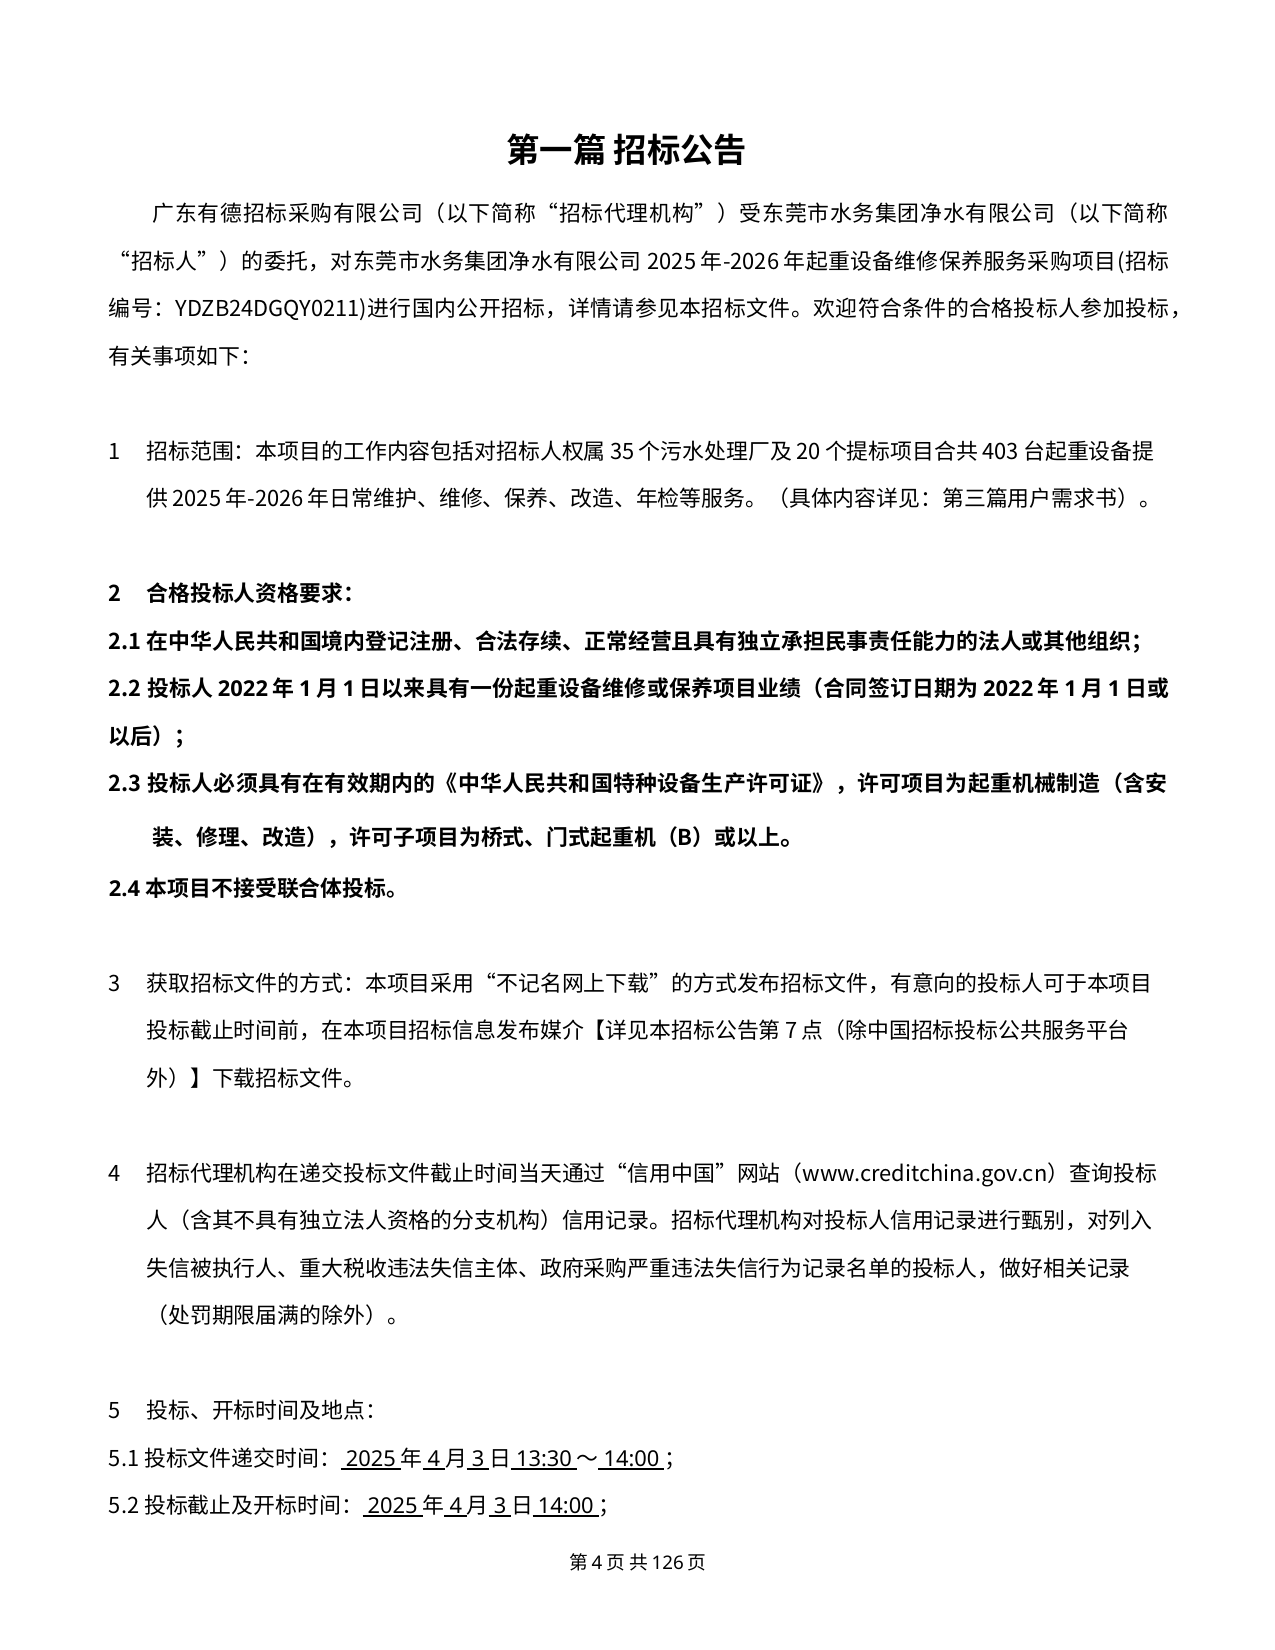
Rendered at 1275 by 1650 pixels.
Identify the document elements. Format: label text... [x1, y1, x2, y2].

text 第一篇 招标公告 [87, 124, 1166, 172]
text 2.2 投标人2022年1月1日以来具有一份起重设备维修或保养项目业绩（合同签订日期为2022年1月1日或以后）； [109, 671, 1169, 751]
text 2.4 本项目不接受联合体投标。 [109, 871, 1169, 902]
list 招标代理机构在递交投标文件截止时间当天通过“信用中国”网站（www.creditchina.gov.cn）查询投标人（含其不具有独立法人资格的分支机构）信用记录。招标代理机构对投标人信用记录进行甄别，对列入失信被执行人、重大税收违法失信主体、政府采购严重违法失信行为记录名单的投标人，做好相关记录（处罚期限届满的除外）。 [109, 1156, 1170, 1330]
list 获取招标文件的方式：本项目采用“不记名网上下载”的方式发布招标文件，有意向的投标人可于本项目投标截止时间前，在本项目招标信息发布媒介【详见本招标公告第7点（除中国招标投标公共服务平台外）】下载招标文件。 [109, 966, 1170, 1092]
list 合格投标人资格要求： [109, 576, 1170, 608]
text 2.3 投标人必须具有在有效期内的《中华人民共和国特种设备生产许可证》，许可项目为起重机械制造（含安装、修理、改造），许可子项目为桥式、门式起重机（B）或以上。 [109, 766, 1169, 852]
list 招标范围：本项目的工作内容包括对招标人权属35个污水处理厂及20个提标项目合共403台起重设备提供2025年-2026年日常维护、维修、保养、改造、年检等服务。（具体内容详见：第三篇用户需求书）。 [109, 434, 1170, 513]
text 5.2 投标截止及开标时间： 2025 年 4 月 3 日 14:00 ； [109, 1488, 1169, 1520]
text 广东有德招标采购有限公司（以下简称“招标代理机构”）受东莞市水务集团净水有限公司（以下简称“招标人”）的委托，对东莞市水务集团净水有限公司2025年-2026年起重设备维修保养服务采购项目(招标编号：YDZB24DGQY0211)进行国内公开招标，详情请参见本招标文件。欢迎符合条件的合格投标人参加投标，有关事项如下： [109, 196, 1170, 371]
text 5.1 投标文件递交时间： 2025 年 4 月 3 日 13:30 ～ 14:00 ； [109, 1441, 1169, 1472]
text 2.1 在中华人民共和国境内登记注册、合法存续、正常经营且具有独立承担民事责任能力的法人或其他组织； [109, 624, 1169, 656]
list 投标、开标时间及地点： [109, 1393, 1170, 1425]
